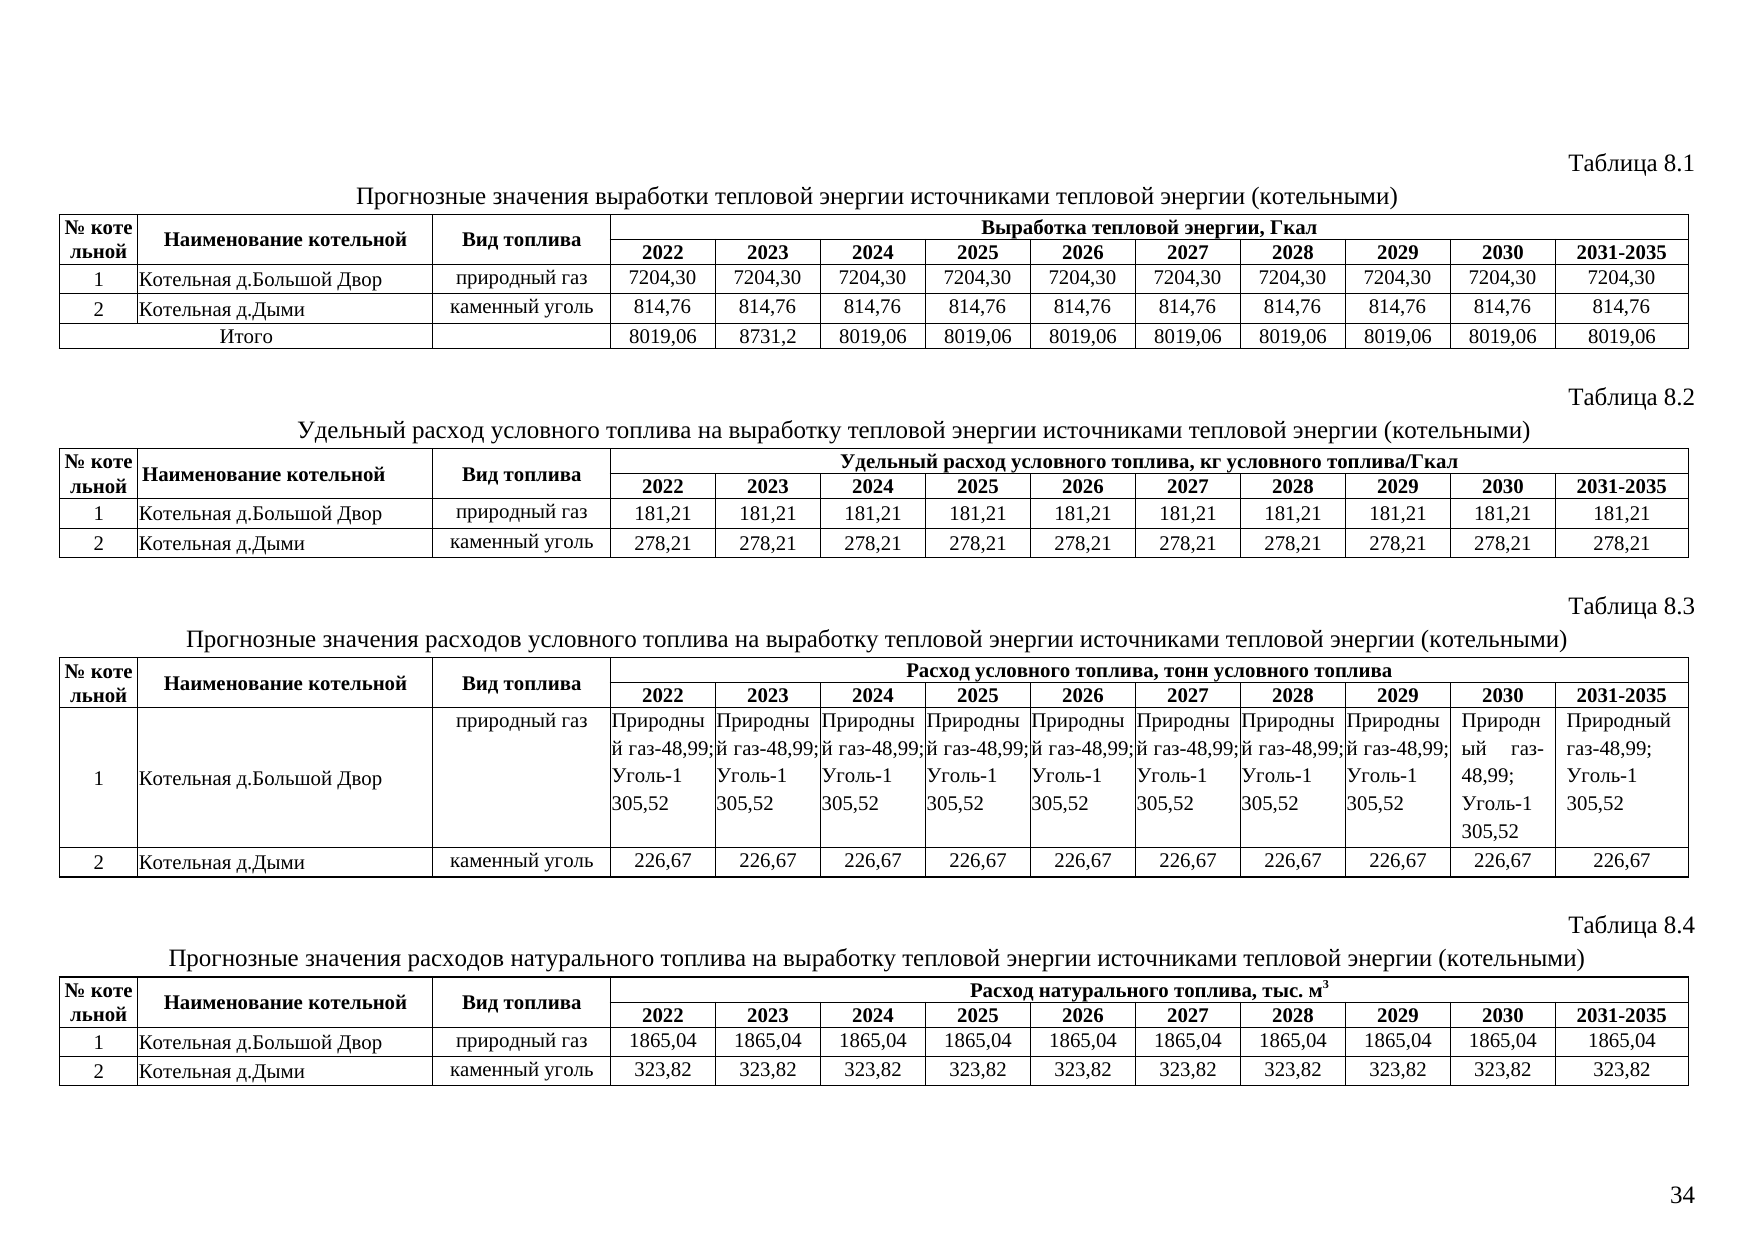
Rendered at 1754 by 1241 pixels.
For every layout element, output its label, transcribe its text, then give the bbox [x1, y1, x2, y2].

table_cell 2023 [716, 1003, 820, 1027]
table_cell 8731,2 [716, 324, 820, 348]
table_cell 2031-2035 [1556, 240, 1688, 264]
table_cell Котельная д.Большой Двор [138, 499, 432, 527]
table_header № котельной [60, 449, 137, 498]
table_cell 1865,04 [1031, 1028, 1135, 1056]
table_cell 2024 [821, 474, 925, 498]
table_cell Природный газ-48,99; Уголь-1 305,52 [821, 708, 925, 847]
table_header Расход натурального топлива, тыс. м3 [611, 978, 1688, 1002]
table_cell 226,67 [926, 848, 1030, 876]
table_cell 278,21 [1031, 529, 1135, 557]
table_cell 814,76 [1346, 294, 1450, 323]
table_cell Итого [60, 324, 432, 348]
table_cell 323,82 [1346, 1057, 1450, 1085]
table_cell 2026 [1031, 240, 1135, 264]
table_cell 8019,06 [1031, 324, 1135, 348]
table_cell 1865,04 [716, 1028, 820, 1056]
table_cell 8019,06 [821, 324, 925, 348]
table_cell 2030 [1451, 683, 1555, 707]
table_cell 2023 [716, 240, 820, 264]
table_cell 278,21 [716, 529, 820, 557]
table_cell 2025 [926, 474, 1030, 498]
table_cell 2025 [926, 683, 1030, 707]
table_cell 2029 [1346, 474, 1450, 498]
text Удельный расход условного топлива на выработку тепловой энергии источниками тепловой энергии (котельными) [59, 415, 1695, 444]
table_cell Котельная д.Большой Двор [138, 1028, 432, 1056]
table_cell Котельная д.Дыми [138, 529, 432, 557]
table_cell 2022 [611, 474, 715, 498]
table_cell 8019,06 [926, 324, 1030, 348]
text Таблица 8.4 [59, 910, 1695, 939]
table_cell 2024 [821, 240, 925, 264]
table_cell 278,21 [1556, 529, 1688, 557]
table_cell 2031-2035 [1556, 474, 1688, 498]
table_cell 278,21 [1346, 529, 1450, 557]
table_cell Природный газ-48,99; Уголь-1 305,52 [1556, 708, 1688, 847]
table_cell Природный газ-48,99; Уголь-1 305,52 [1136, 708, 1240, 847]
table_header Выработка тепловой энергии, Гкал [611, 215, 1688, 239]
table_header Наименование котельной [138, 449, 432, 498]
table_cell 226,67 [1451, 848, 1555, 876]
table_cell 1865,04 [1346, 1028, 1450, 1056]
table_cell 814,76 [926, 294, 1030, 323]
table_cell 278,21 [1136, 529, 1240, 557]
table_cell 814,76 [1556, 294, 1688, 323]
table_cell 1 [60, 708, 137, 847]
table_cell Природный газ-48,99; Уголь-1 305,52 [611, 708, 715, 847]
table_cell 323,82 [716, 1057, 820, 1085]
table_header Вид топлива [433, 978, 610, 1027]
table_cell 7204,30 [716, 265, 820, 293]
table_cell 1865,04 [1556, 1028, 1688, 1056]
table_cell 278,21 [821, 529, 925, 557]
table_cell 1 [60, 1028, 137, 1056]
table_cell 323,82 [1451, 1057, 1555, 1085]
table_cell Природный газ-48,99; Уголь-1 305,52 [926, 708, 1030, 847]
table_cell 814,76 [821, 294, 925, 323]
table_cell природный газ [433, 708, 610, 847]
table_cell 323,82 [926, 1057, 1030, 1085]
table_cell 2030 [1451, 474, 1555, 498]
table_cell 226,67 [1346, 848, 1450, 876]
table_cell 8019,06 [1556, 324, 1688, 348]
table_cell Природный газ-48,99; Уголь-1 305,52 [1031, 708, 1135, 847]
table_cell 226,67 [1136, 848, 1240, 876]
table_cell 1 [60, 499, 137, 527]
table_cell 7204,30 [1451, 265, 1555, 293]
table_cell 2 [60, 294, 137, 323]
table_header № котельной [60, 978, 137, 1027]
table_header Наименование котельной [138, 658, 432, 707]
table_cell 2024 [821, 683, 925, 707]
table_cell 2024 [821, 1003, 925, 1027]
table_cell 2022 [611, 683, 715, 707]
table_cell 323,82 [1136, 1057, 1240, 1085]
table_cell 2027 [1136, 240, 1240, 264]
table_cell 2026 [1031, 474, 1135, 498]
table_cell каменный уголь [433, 294, 610, 323]
table_cell 7204,30 [1031, 265, 1135, 293]
text Прогнозные значения расходов условного топлива на выработку тепловой энергии источниками тепловой энергии (котельными) [59, 624, 1695, 653]
table_cell 814,76 [1136, 294, 1240, 323]
table_cell 7204,30 [1241, 265, 1345, 293]
table_cell 814,76 [1241, 294, 1345, 323]
table_cell 226,67 [611, 848, 715, 876]
table_cell 226,67 [821, 848, 925, 876]
table_cell Природный газ-48,99; Уголь-1 305,52 [1241, 708, 1345, 847]
table_cell 323,82 [1031, 1057, 1135, 1085]
table_cell 1865,04 [1136, 1028, 1240, 1056]
text Таблица 8.3 [59, 591, 1695, 620]
table_cell 7204,30 [1346, 265, 1450, 293]
table_cell 7204,30 [821, 265, 925, 293]
table_cell каменный уголь [433, 529, 610, 557]
table_cell 2022 [611, 1003, 715, 1027]
text Таблица 8.2 [59, 382, 1695, 411]
table_cell 1865,04 [1241, 1028, 1345, 1056]
table_cell 814,76 [611, 294, 715, 323]
table_cell 2 [60, 529, 137, 557]
table_cell 2025 [926, 240, 1030, 264]
table_cell Природный газ-48,99; Уголь-1 305,52 [1346, 708, 1450, 847]
table_cell 181,21 [1136, 499, 1240, 527]
table_cell 181,21 [821, 499, 925, 527]
table_cell 181,21 [1346, 499, 1450, 527]
text Прогнозные значения выработки тепловой энергии источниками тепловой энергии (котельными) [59, 181, 1695, 209]
table_cell Природный газ-48,99; Уголь-1 305,52 [1451, 708, 1555, 847]
table_cell 8019,06 [1346, 324, 1450, 348]
table_cell 8019,06 [1451, 324, 1555, 348]
table_cell 7204,30 [1136, 265, 1240, 293]
table_cell 2023 [716, 474, 820, 498]
table_cell 2025 [926, 1003, 1030, 1027]
table_cell каменный уголь [433, 848, 610, 876]
table_cell 2028 [1241, 240, 1345, 264]
table_cell 2 [60, 1057, 137, 1085]
table_cell природный газ [433, 265, 610, 293]
table_cell 2031-2035 [1556, 1003, 1688, 1027]
table_cell 2029 [1346, 1003, 1450, 1027]
table_cell 8019,06 [1241, 324, 1345, 348]
table_cell 814,76 [716, 294, 820, 323]
table_cell [433, 324, 610, 348]
table_cell 226,67 [716, 848, 820, 876]
table_cell 2 [60, 848, 137, 876]
table_cell 1865,04 [926, 1028, 1030, 1056]
table_cell 7204,30 [611, 265, 715, 293]
table_cell 2022 [611, 240, 715, 264]
table_cell 2029 [1346, 240, 1450, 264]
table_header № котельной [60, 215, 137, 264]
table_cell 323,82 [1241, 1057, 1345, 1085]
table_cell 2030 [1451, 1003, 1555, 1027]
table_cell 814,76 [1451, 294, 1555, 323]
table_cell 7204,30 [926, 265, 1030, 293]
table_cell каменный уголь [433, 1057, 610, 1085]
table_cell 814,76 [1031, 294, 1135, 323]
table_header Наименование котельной [138, 215, 432, 264]
table_cell Котельная д.Дыми [138, 1057, 432, 1085]
table_cell 181,21 [1556, 499, 1688, 527]
table_header Расход условного топлива, тонн условного топлива [611, 658, 1688, 682]
table_cell 278,21 [926, 529, 1030, 557]
table_cell 278,21 [611, 529, 715, 557]
table_cell 323,82 [611, 1057, 715, 1085]
table_cell 2030 [1451, 240, 1555, 264]
table_cell 1865,04 [611, 1028, 715, 1056]
table_cell 181,21 [611, 499, 715, 527]
table_cell Котельная д.Дыми [138, 294, 432, 323]
table_header Вид топлива [433, 449, 610, 498]
table_cell 1 [60, 265, 137, 293]
table_cell 2028 [1241, 683, 1345, 707]
table_header Наименование котельной [138, 978, 432, 1027]
table_header Вид топлива [433, 658, 610, 707]
table_header № котельной [60, 658, 137, 707]
table_cell 181,21 [716, 499, 820, 527]
table_cell 226,67 [1031, 848, 1135, 876]
table_cell 226,67 [1556, 848, 1688, 876]
table_cell 2026 [1031, 1003, 1135, 1027]
text Прогнозные значения расходов натурального топлива на выработку тепловой энергии источниками тепловой энергии (котельными) [59, 943, 1695, 972]
table_cell 8019,06 [611, 324, 715, 348]
table_cell 1865,04 [1451, 1028, 1555, 1056]
table_cell 2028 [1241, 1003, 1345, 1027]
table_cell 2023 [716, 683, 820, 707]
table_cell 2027 [1136, 1003, 1240, 1027]
table_cell Котельная д.Большой Двор [138, 265, 432, 293]
table_cell 2031-2035 [1556, 683, 1688, 707]
table_cell 323,82 [1556, 1057, 1688, 1085]
table_cell 2027 [1136, 683, 1240, 707]
table_cell природный газ [433, 499, 610, 527]
table_cell 2029 [1346, 683, 1450, 707]
table_cell 2028 [1241, 474, 1345, 498]
table_cell 181,21 [1451, 499, 1555, 527]
table_cell Природный газ-48,99; Уголь-1 305,52 [716, 708, 820, 847]
table_cell 8019,06 [1136, 324, 1240, 348]
table_cell 278,21 [1451, 529, 1555, 557]
table_cell 278,21 [1241, 529, 1345, 557]
table_cell 226,67 [1241, 848, 1345, 876]
table_cell 7204,30 [1556, 265, 1688, 293]
table_header Удельный расход условного топлива, кг условного топлива/Гкал [611, 449, 1688, 473]
table_cell 2027 [1136, 474, 1240, 498]
table_cell 181,21 [1241, 499, 1345, 527]
table_cell 1865,04 [821, 1028, 925, 1056]
table_cell природный газ [433, 1028, 610, 1056]
table_header Вид топлива [433, 215, 610, 264]
text Таблица 8.1 [59, 148, 1695, 176]
table_cell Котельная д.Дыми [138, 848, 432, 876]
table_cell 181,21 [926, 499, 1030, 527]
table_cell Котельная д.Большой Двор [138, 708, 432, 847]
table_cell 2026 [1031, 683, 1135, 707]
table_cell 181,21 [1031, 499, 1135, 527]
table_cell 323,82 [821, 1057, 925, 1085]
